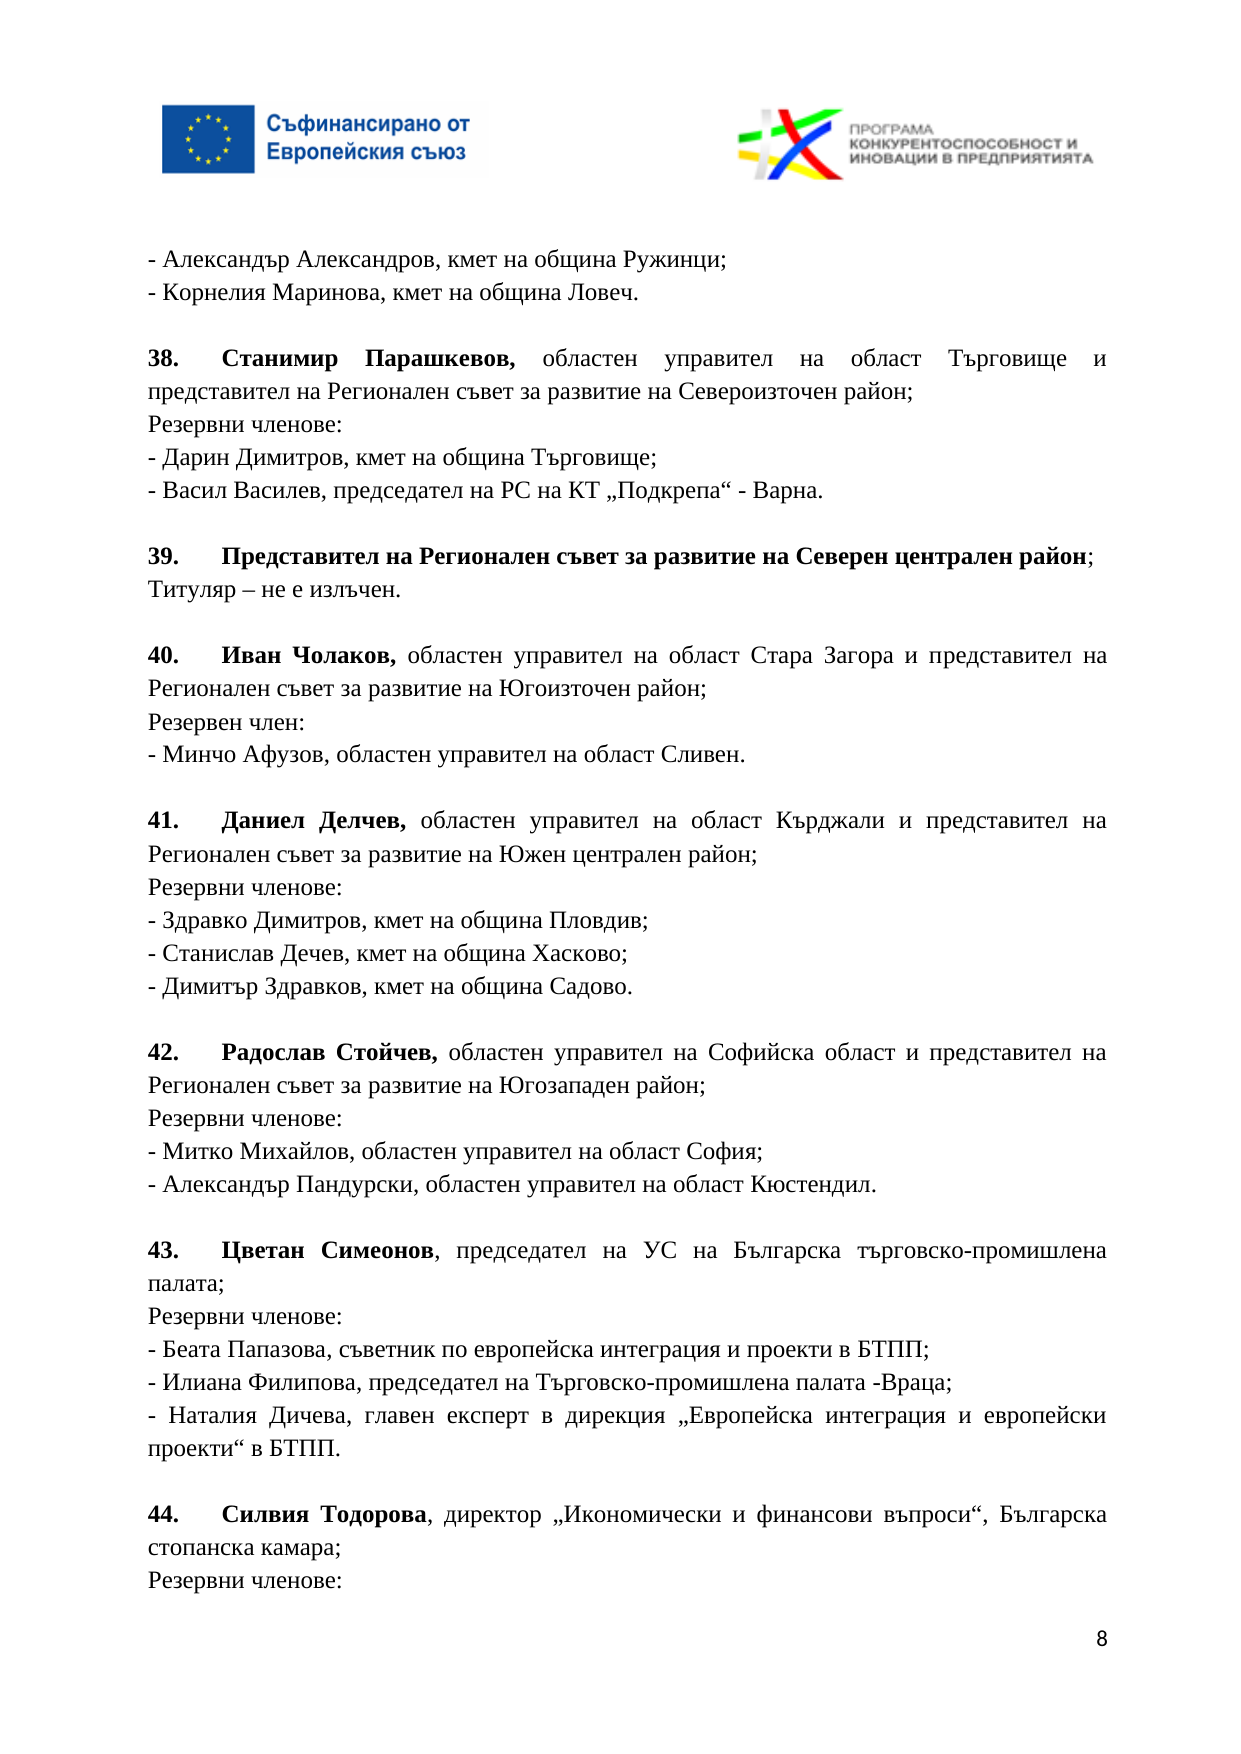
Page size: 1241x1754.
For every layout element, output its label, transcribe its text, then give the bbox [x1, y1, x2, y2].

text - Дарин Димитров, кмет на община Търговище; [148, 442, 1107, 471]
text - Здравко Димитров, кмет на община Пловдив; [148, 905, 1107, 933]
picture [158, 101, 489, 178]
text Резервни членове: [148, 1301, 1107, 1330]
text Резервни членове: [148, 1103, 1107, 1132]
text - Станислав Дечев, кмет на община Хасково; [148, 938, 1107, 966]
text - Беата Папазова, съветник по европейска интеграция и проекти в БТПП; [148, 1334, 1107, 1363]
list Станимир Парашкевов, областен управител на област Търговище и представител на Регионален съвет за развитие на Североизточен район; [148, 343, 1107, 405]
text - Наталия Дичева, главен експерт в дирекция „Европейска интеграция и европейски проекти“ в БТПП. [148, 1400, 1107, 1462]
list Даниел Делчев, областен управител на област Кърджали и представител на Регионален съвет за развитие на Южен централен район; [148, 806, 1107, 867]
text Резервни членове: [148, 872, 1107, 900]
text Титуляр – не е излъчен. [148, 574, 1107, 603]
picture [736, 101, 1097, 189]
text - Александър Пандурски, областен управител на област Кюстендил. [148, 1169, 1107, 1198]
list Иван Чолаков, областен управител на област Стара Загора и представител на Регионален съвет за развитие на Югоизточен район; [148, 641, 1107, 702]
text - Митко Михайлов, областен управител на област София; [148, 1136, 1107, 1164]
list Цветан Симеонов, председател на УС на Българска търговско-промишлена палата; [148, 1235, 1107, 1297]
text - Корнелия Маринова, кмет на община Ловеч. [148, 277, 1107, 306]
text Резервни членове: [148, 1565, 1107, 1594]
list Радослав Стойчев, областен управител на Софийска област и представител на Регионален съвет за развитие на Югозападен район; [148, 1037, 1107, 1098]
list Силвия Тодорова, директор „Икономически и финансови въпроси“, Българска стопанска камара; [148, 1499, 1107, 1561]
list Представител на Регионален съвет за развитие на Северен централен район; [148, 541, 1107, 570]
text Резервен член: [148, 707, 1107, 735]
text Резервни членове: [148, 409, 1107, 438]
text - Васил Василев, председател на РС на КТ „Подкрепа“ - Варна. [148, 475, 1107, 504]
text - Димитър Здравков, кмет на община Садово. [148, 971, 1107, 999]
text - Илиана Филипова, председател на Търговско-промишлена палата -Враца; [148, 1367, 1107, 1396]
text - Минчо Афузов, областен управител на област Сливен. [148, 739, 1107, 768]
text - Александър Александров, кмет на община Ружинци; [148, 244, 1107, 273]
